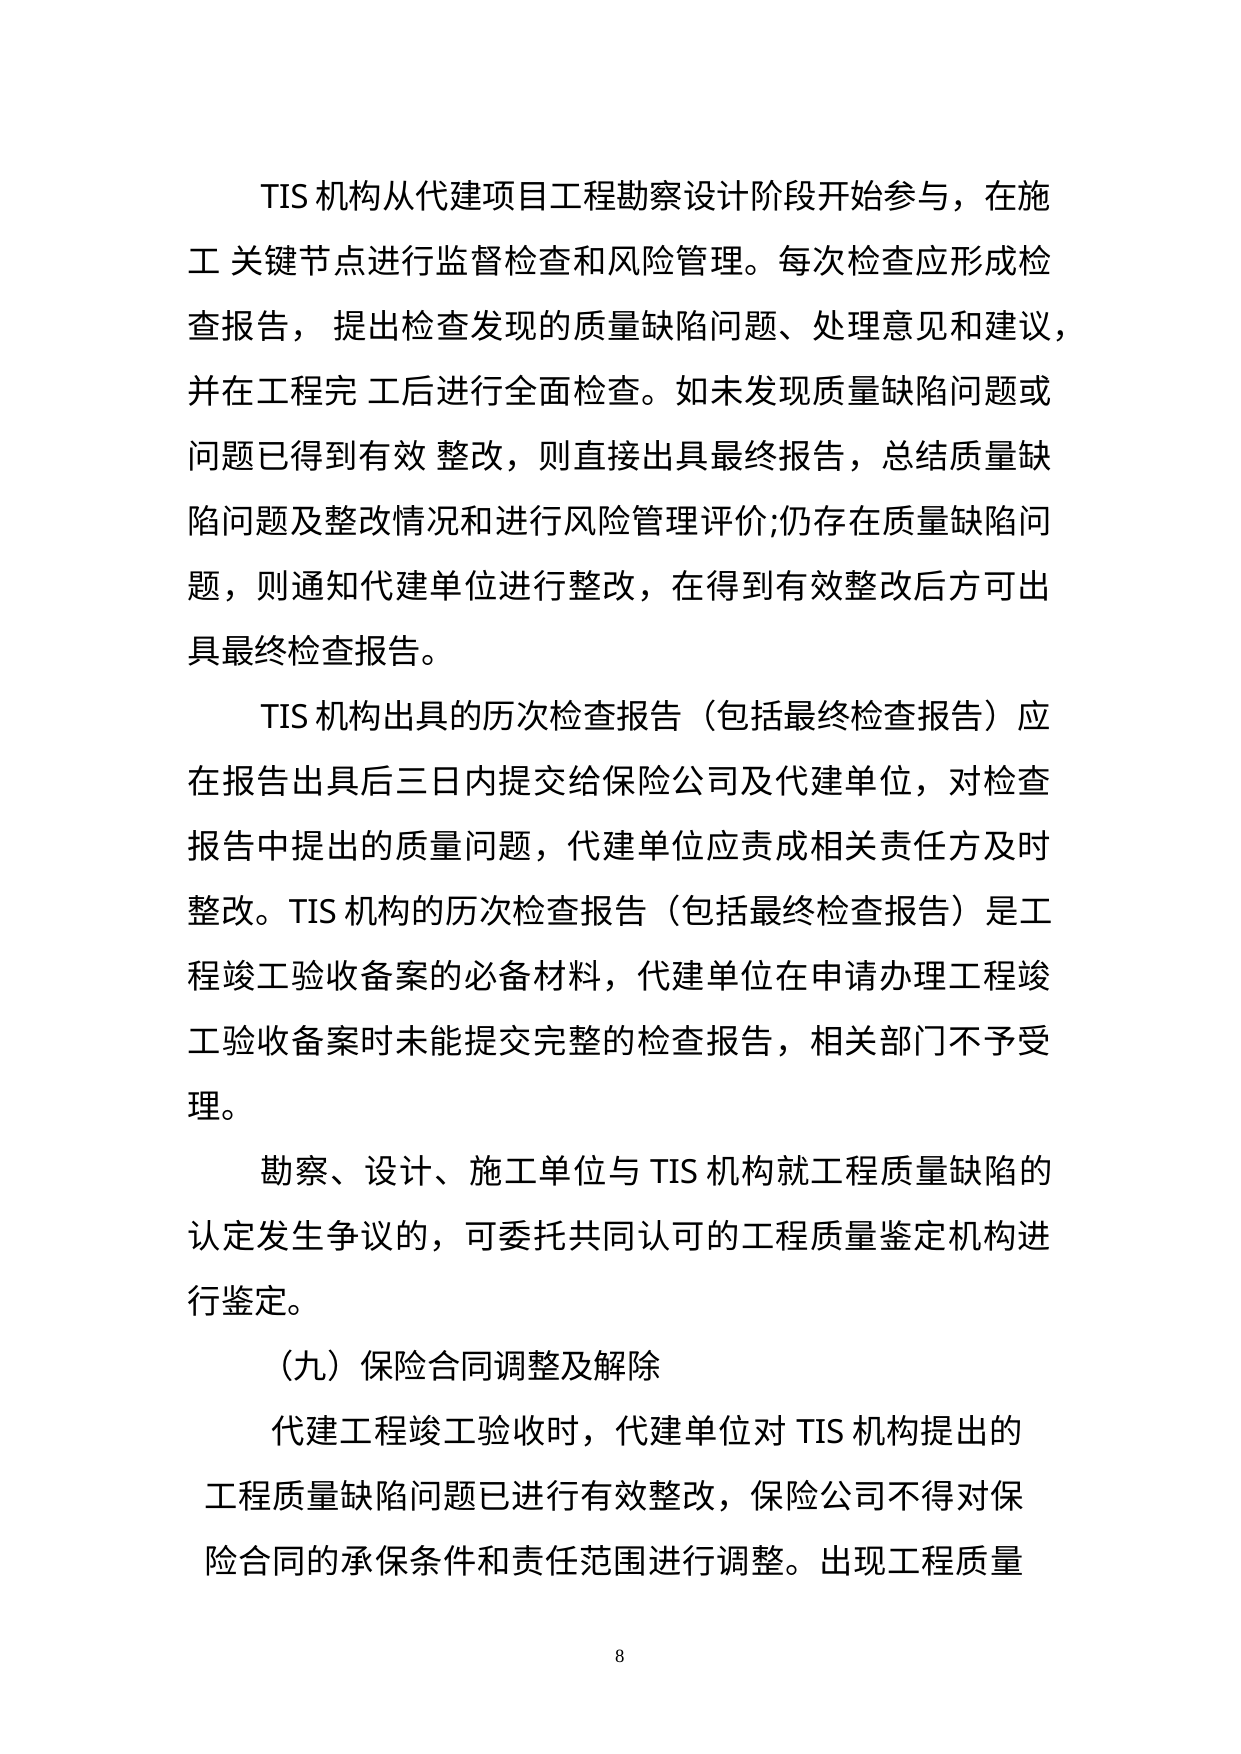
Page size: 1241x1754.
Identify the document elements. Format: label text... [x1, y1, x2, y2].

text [204, 1397, 1023, 1592]
text 勘察、设计、施工单位与TIS机构就工程质量缺陷的认定发生争议的，可委托共同认可的工程质量鉴定机构进行鉴定。 [187, 1137, 1053, 1332]
text TIS机构从代建项目工程勘察设计阶段开始参与，在施工 关键节点进行监督检查和风险管理。每次检查应形成检查报告， 提出检查发现的质量缺陷问题、处理意见和建议，并在工程完 工后进行全面检查。如未发现质量缺陷问题或问题已得到有效 整改，则直接出具最终报告，总结质量缺陷问题及整改情况和进行风险管理评价;仍存在质量缺陷问题，则通知代建单位进行整改，在得到有效整改后方可出具最终检查报告。 [187, 162, 1053, 682]
text TIS机构出具的历次检查报告（包括最终检查报告）应在报告出具后三日内提交给保险公司及代建单位，对检查报告中提出的质量问题，代建单位应责成相关责任方及时整改。TIS机构的历次检查报告（包括最终检查报告）是工程竣工验收备案的必备材料，代建单位在申请办理工程竣工验收备案时未能提交完整的检查报告，相关部门不予受理。 [187, 682, 1053, 1137]
list 保险合同调整及解除 [187, 1332, 1053, 1397]
